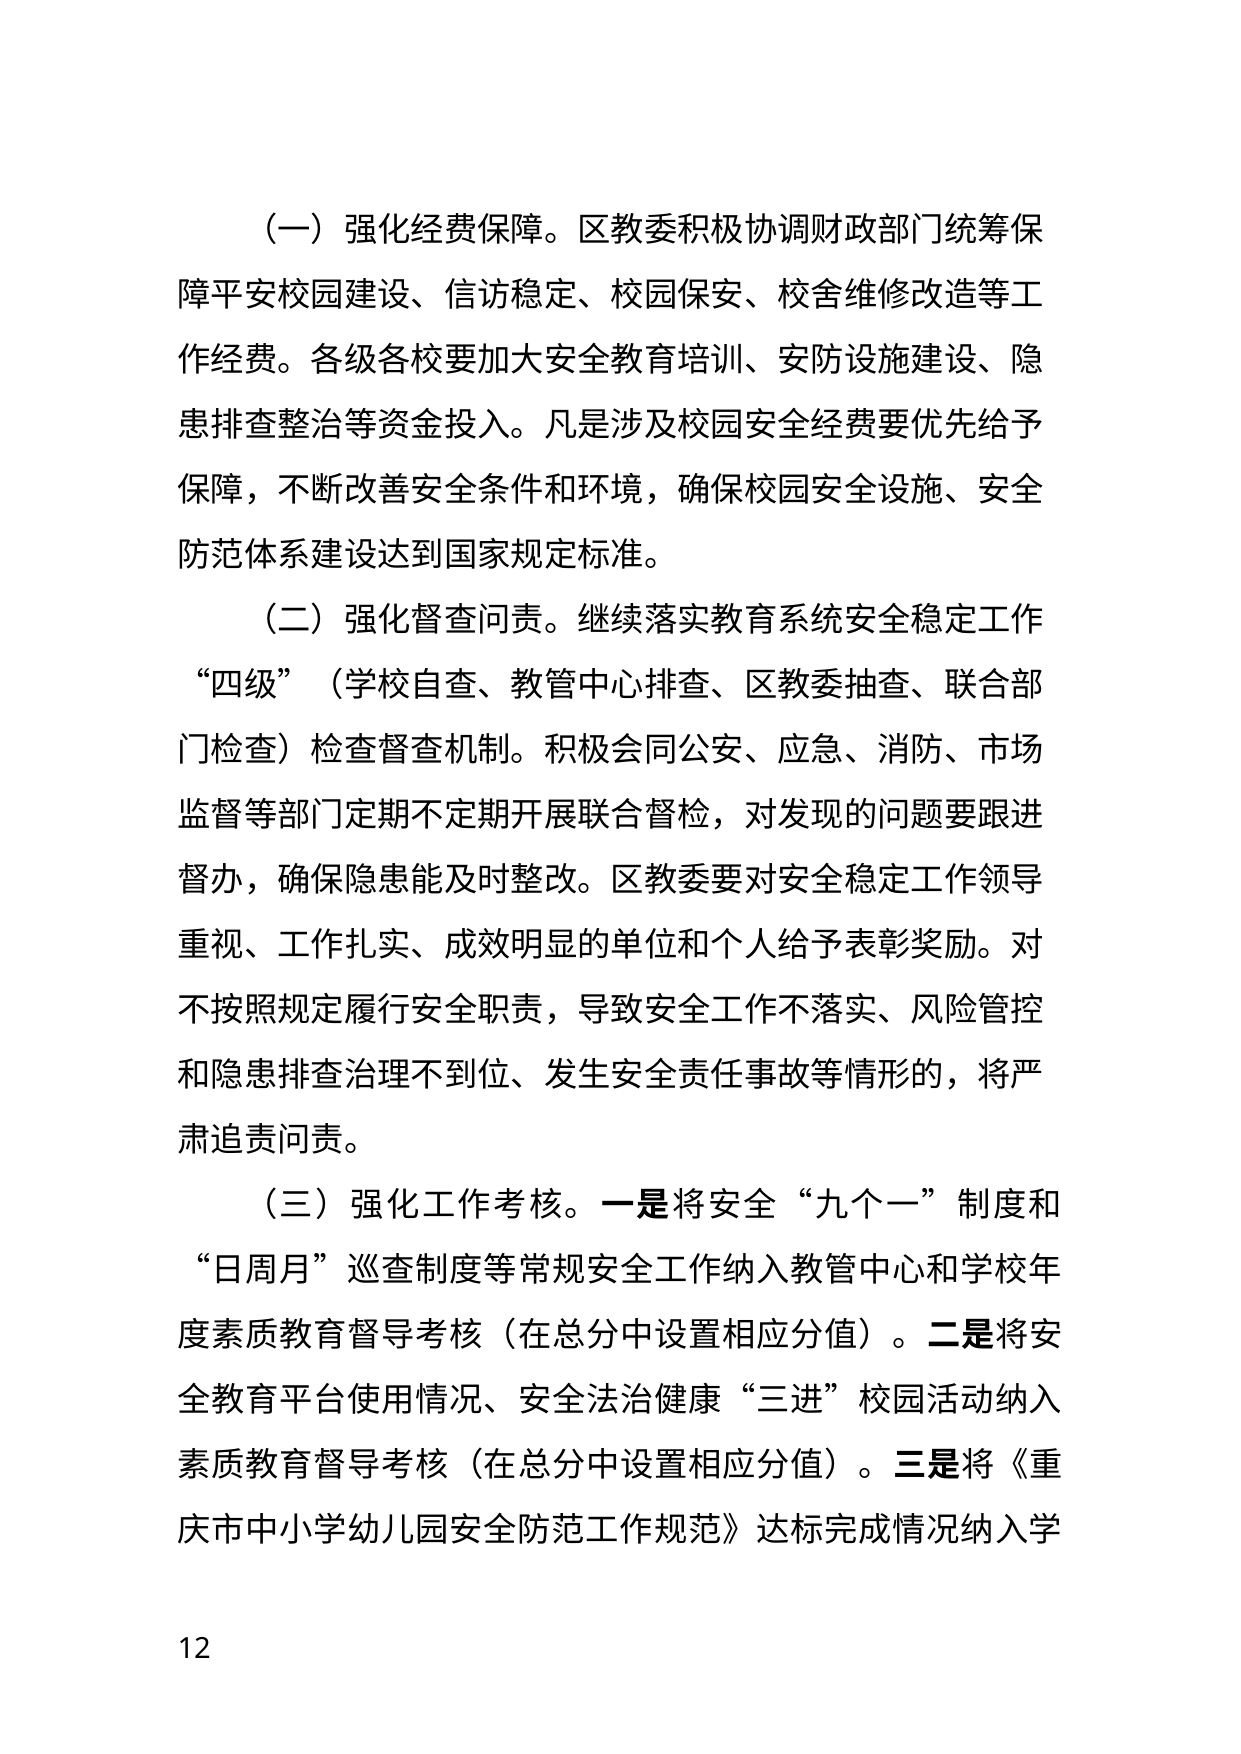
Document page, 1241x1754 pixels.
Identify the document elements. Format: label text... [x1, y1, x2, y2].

text （一）强化经费保障。区教委积极协调财政部门统筹保障平安校园建设、信访稳定、校园保安、校舍维修改造等工作经费。各级各校要加大安全教育培训、安防设施建设、隐患排查整治等资金投入。凡是涉及校园安全经费要优先给予保障，不断改善安全条件和环境，确保校园安全设施、安全防范体系建设达到国家规定标准。 [177, 194, 1063, 584]
text （二）强化督查问责。继续落实教育系统安全稳定工作“四级”（学校自查、教管中心排查、区教委抽查、联合部门检查）检查督查机制。积极会同公安、应急、消防、市场监督等部门定期不定期开展联合督检，对发现的问题要跟进督办，确保隐患能及时整改。区教委要对安全稳定工作领导重视、工作扎实、成效明显的单位和个人给予表彰奖励。对不按照规定履行安全职责，导致安全工作不落实、风险管控和隐患排查治理不到位、发生安全责任事故等情形的，将严肃追责问责。 [177, 584, 1063, 1169]
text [177, 1169, 1063, 1559]
